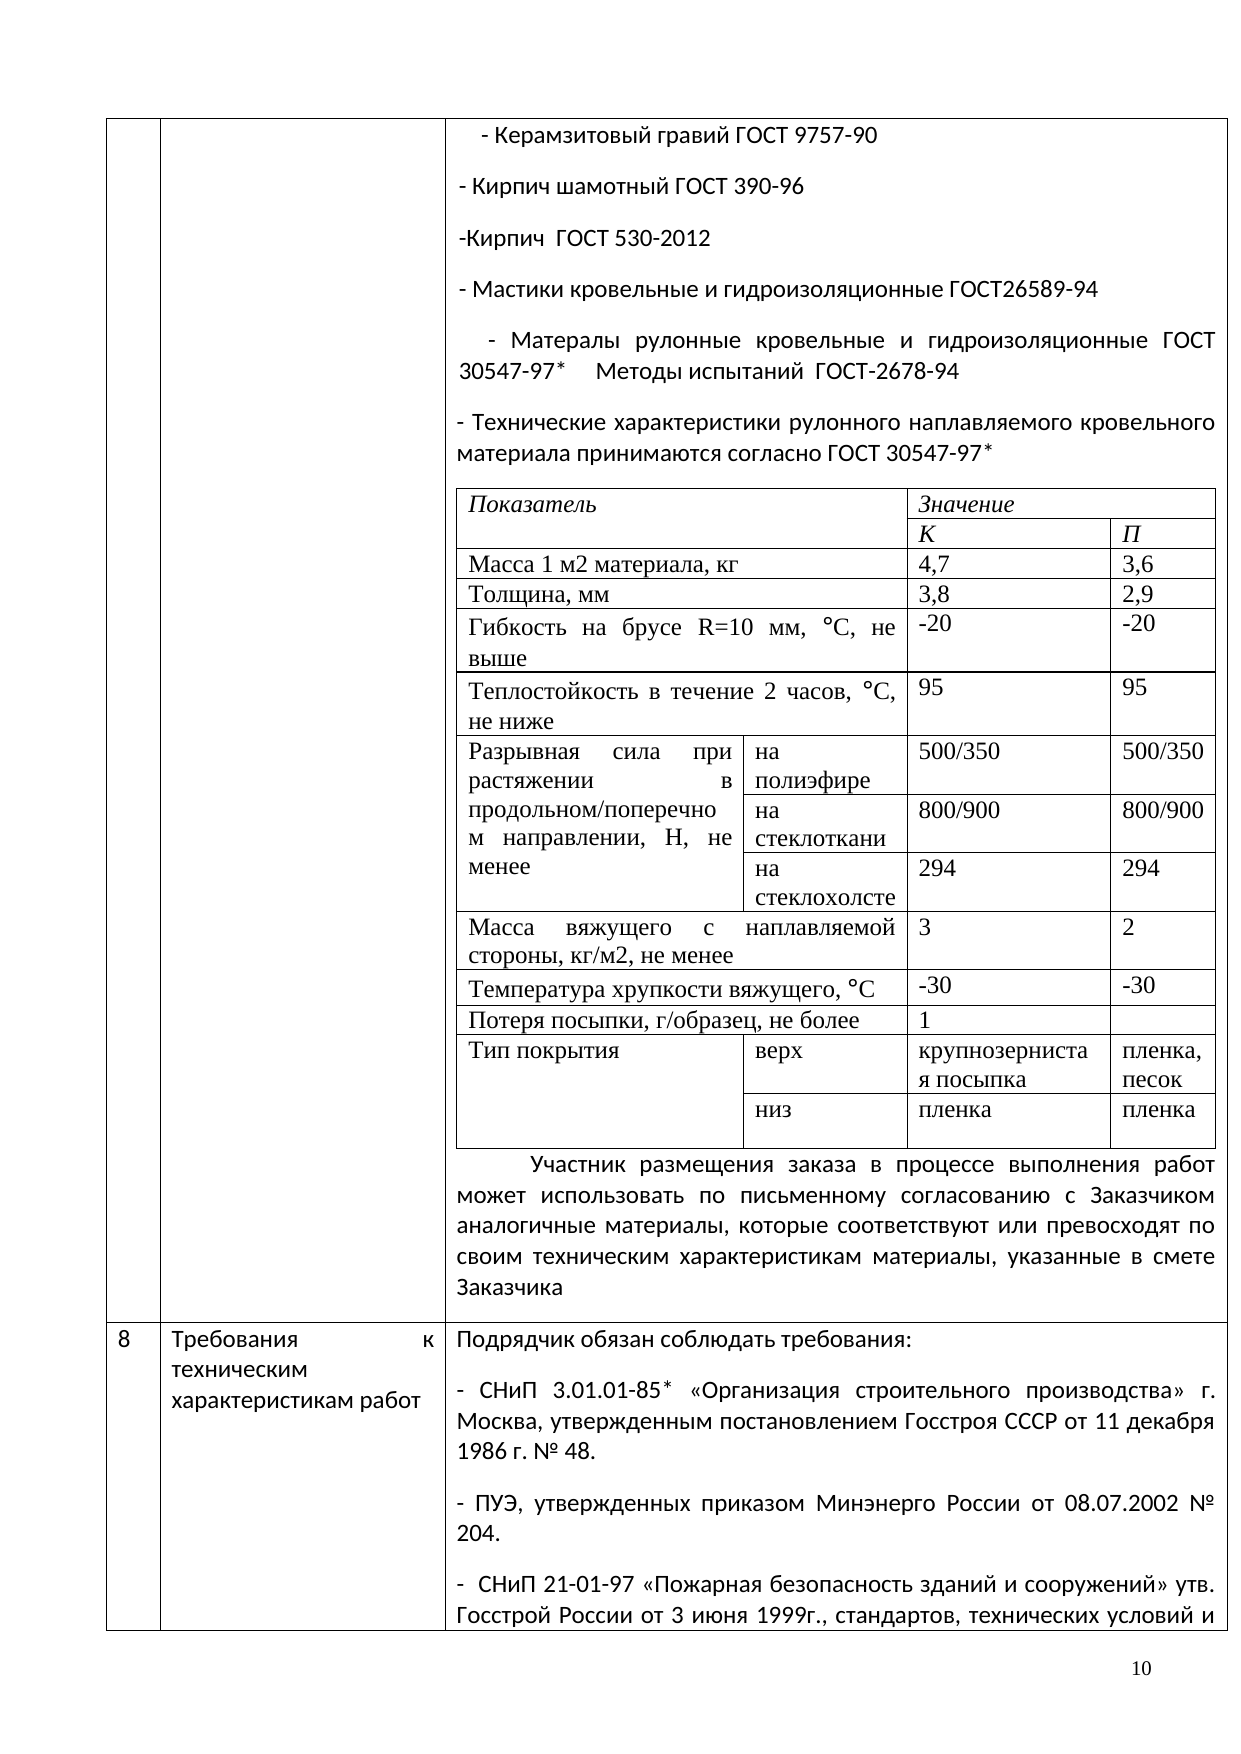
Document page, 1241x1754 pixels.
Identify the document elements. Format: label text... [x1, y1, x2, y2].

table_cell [446, 1323, 1227, 1630]
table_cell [446, 119, 1227, 1322]
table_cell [161, 119, 445, 1322]
table_cell 7 [107, 119, 160, 1322]
table_cell 8 [107, 1323, 160, 1630]
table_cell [161, 1323, 445, 1630]
